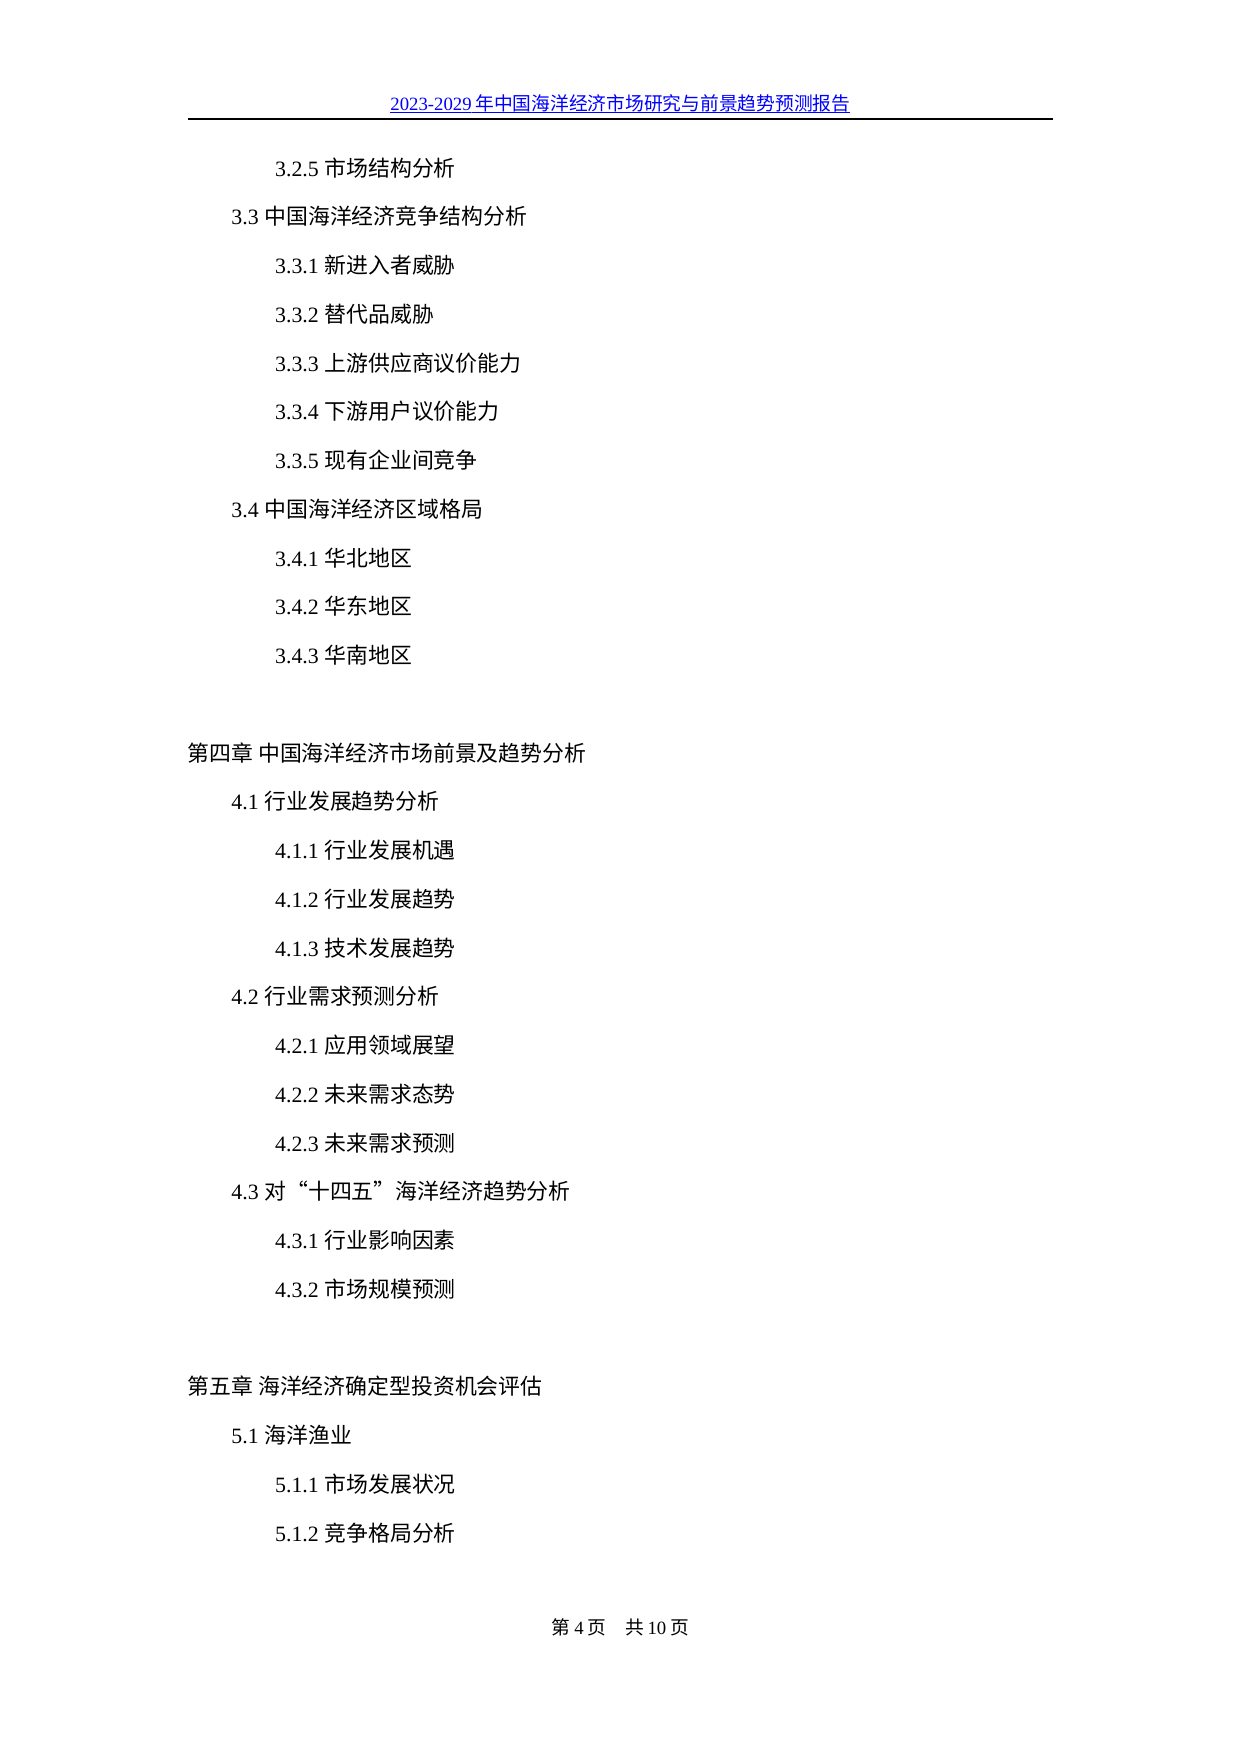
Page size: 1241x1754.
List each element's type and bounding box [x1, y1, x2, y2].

text [187, 150, 1053, 1548]
